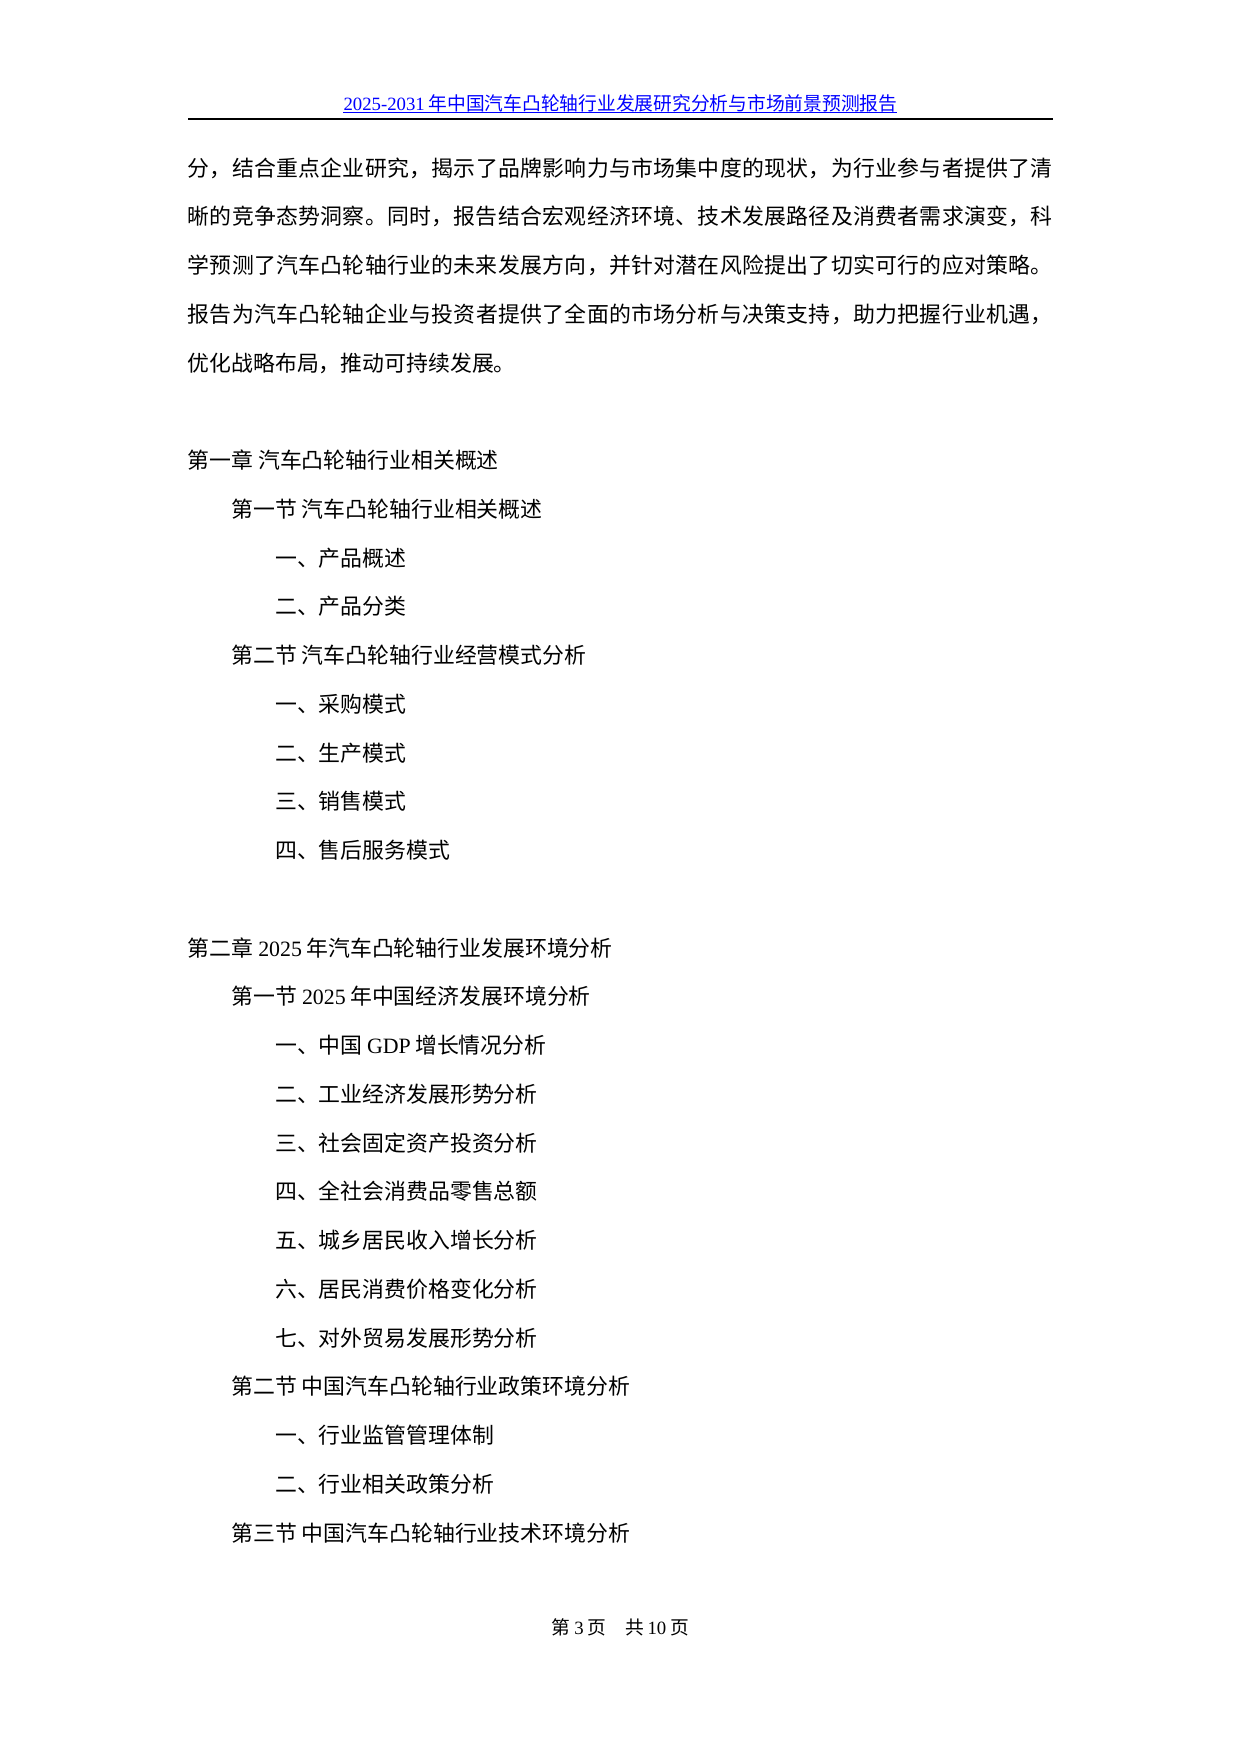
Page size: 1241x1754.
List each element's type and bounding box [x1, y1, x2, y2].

text [187, 150, 1053, 1548]
